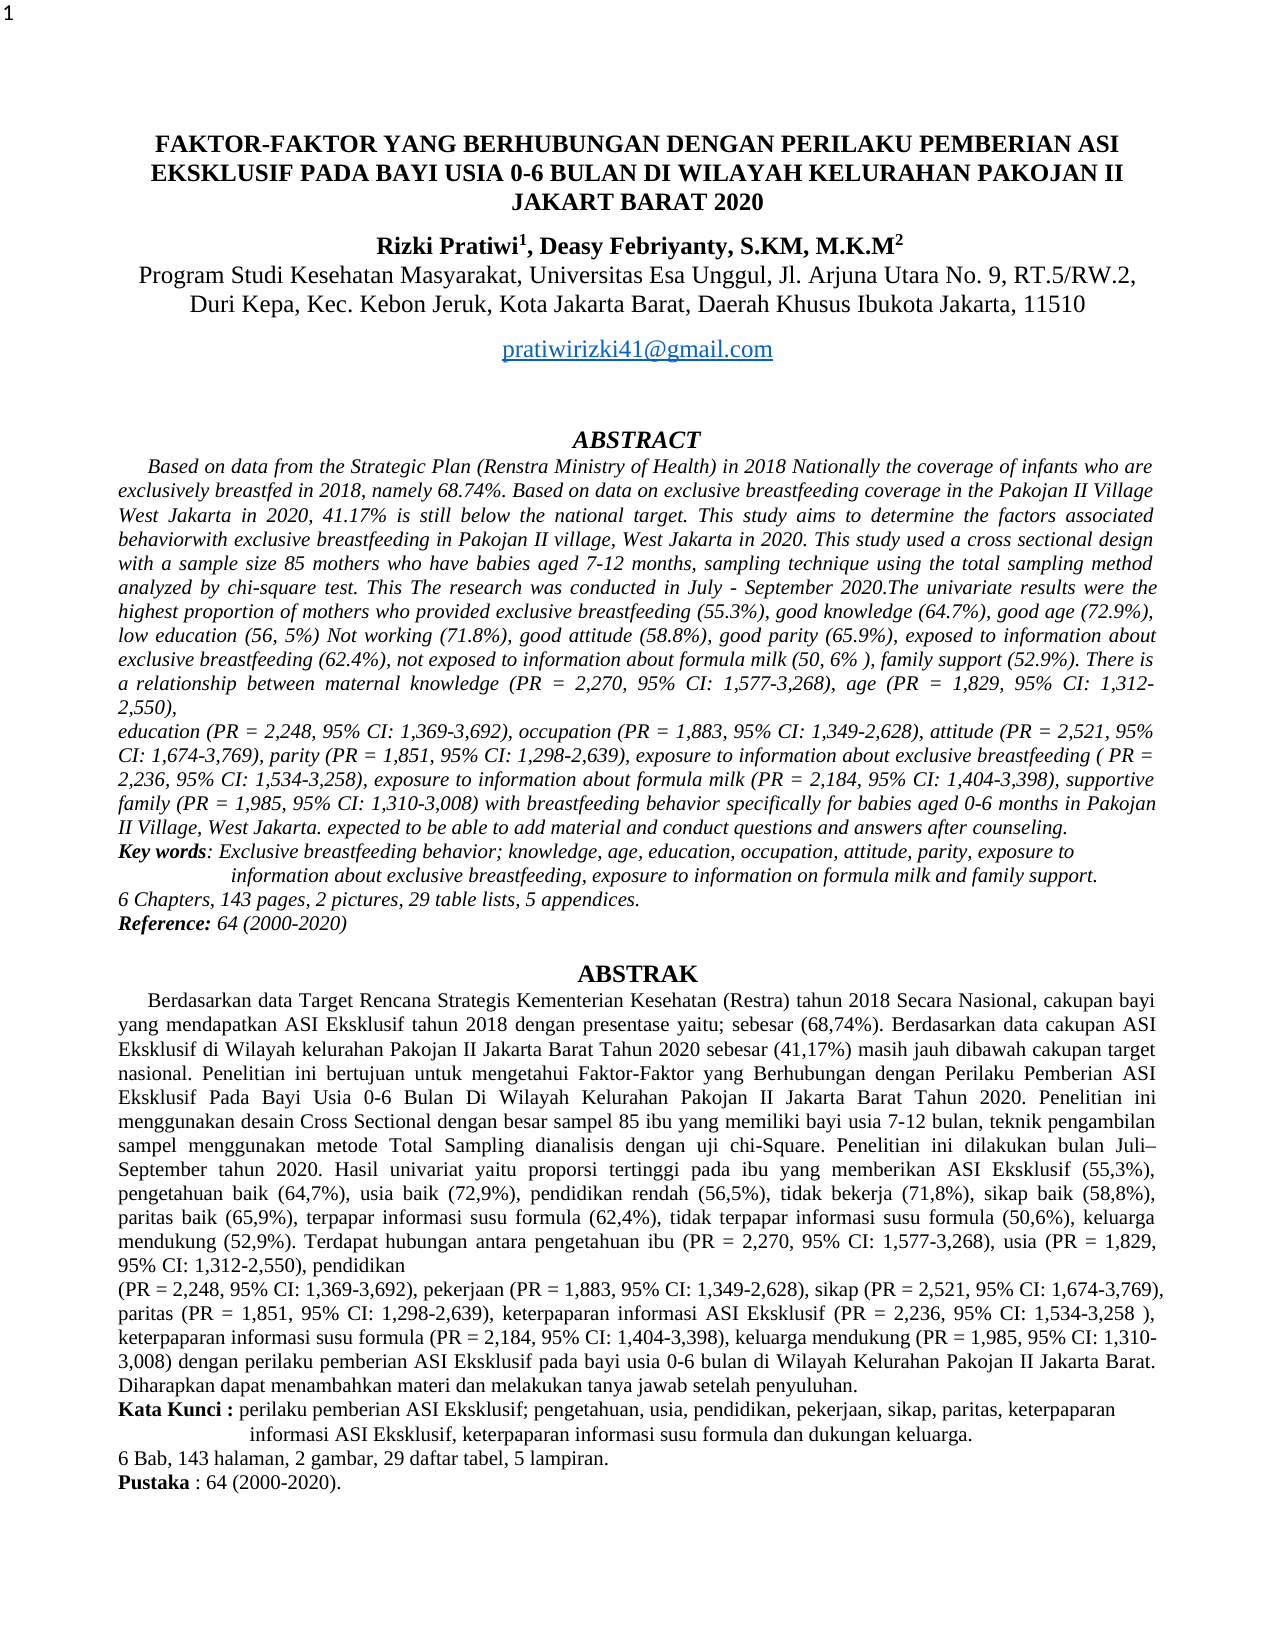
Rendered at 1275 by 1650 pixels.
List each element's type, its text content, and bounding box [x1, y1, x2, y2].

text CI: 1,674-3,769), parity (PR = 1,851, 95% CI: 1,298-2,639), exposure to information about exclusive breastfeeding ( PR = 2,236, 95% CI: 1,534-3,258), exposure to information about formula milk (PR = 2,184, 95% CI: 1,404-3,398), supportive family (PR = 1,985, 95% CI: 1,310-3,008) with breastfeeding behavior specifically for babies aged 0-6 months in Pakojan II Village, West Jakarta. expected to be able to add material and conduct questions and answers after counseling. [118, 743, 1157, 839]
text 6 Chapters, 143 pages, 2 pictures, 29 table lists, 5 appendices. [118, 887, 1206, 911]
text keterpaparan informasi susu formula (PR = 2,184, 95% CI: 1,404-3,398), keluarga mendukung (PR = 1,985, 95% CI: 1,310- 3,008) dengan perilaku pemberian ASI Eksklusif pada bayi usia 0-6 bulan di Wilayah Kelurahan Pakojan II Jakarta Barat. Diharapkan dapat menambahkan materi dan melakukan tanya jawab setelah penyuluhan. [118, 1325, 1158, 1397]
subtitle ABSTRAK [138, 960, 1137, 988]
text education (PR = 2,248, 95% CI: 1,369-3,692), occupation (PR = 1,883, 95% CI: 1,349-2,628), attitude (PR = 2,521, 95% [118, 719, 1206, 743]
text FAKTOR-FAKTOR YANG BERHUBUNGAN DENGAN PERILAKU PEMBERIAN ASI EKSKLUSIF PADA BAYI USIA 0-6 BULAN DI WILAYAH KELURAHAN PAKOJAN II JAKART BARAT 2020 [138, 129, 1137, 215]
text Berdasarkan data Target Rencana Strategis Kementerian Kesehatan (Restra) tahun 2018 Secara Nasional, cakupan bayi yang mendapatkan ASI Eksklusif tahun 2018 dengan presentase yaitu; sebesar (68,74%). Berdasarkan data cakupan ASI Eksklusif di Wilayah kelurahan Pakojan II Jakarta Barat Tahun 2020 sebesar (41,17%) masih jauh dibawah cakupan target nasional. Penelitian ini bertujuan untuk mengetahui Faktor-Faktor yang Berhubungan dengan Perilaku Pemberian ASI Eksklusif Pada Bayi Usia 0-6 Bulan Di Wilayah Kelurahan Pakojan II Jakarta Barat Tahun 2020. Penelitian ini menggunakan desain Cross Sectional dengan besar sampel 85 ibu yang memiliki bayi usia 7-12 bulan, teknik pengambilan sampel menggunakan metode Total Sampling dianalisis dengan uji chi-Square. Penelitian ini dilakukan bulan Juli–September tahun 2020. Hasil univariat yaitu proporsi tertinggi pada ibu yang memberikan ASI Eksklusif (55,3%), pengetahuan baik (64,7%), usia baik (72,9%), pendidikan rendah (56,5%), tidak bekerja (71,8%), sikap baik (58,8%), paritas baik (65,9%), terpapar informasi susu formula (62,4%), tidak terpapar informasi susu formula (50,6%), keluarga mendukung (52,9%). Terdapat hubungan antara pengetahuan ibu (PR = 2,270, 95% CI: 1,577-3,268), usia (PR = 1,829, 95% CI: 1,312-2,550), pendidikan [118, 988, 1157, 1277]
text Based on data from the Strategic Plan (Renstra Ministry of Health) in 2018 Nationally the coverage of infants who are exclusively breastfed in 2018, namely 68.74%. Based on data on exclusive breastfeeding coverage in the Pakojan II Village West Jakarta in 2020, 41.17% is still below the national target. This study aims to determine the factors associated behaviorwith exclusive breastfeeding in Pakojan II village, West Jakarta in 2020. This study used a cross sectional design with a sample size 85 mothers who have babies aged 7-12 months, sampling technique using the total sampling method analyzed by chi-square test. This The research was conducted in July - September 2020.The univariate results were the highest proportion of mothers who provided exclusive breastfeeding (55.3%), good knowledge (64.7%), good age (72.9%), low education (56, 5%) Not working (71.8%), good attitude (58.8%), good parity (65.9%), exposed to information about exclusive breastfeeding (62.4%), not exposed to information about formula milk (50, 6% ), family support (52.9%). There is a relationship between maternal knowledge (PR = 2,270, 95% CI: 1,577-3,268), age (PR = 1,829, 95% CI: 1,312-2,550), [118, 454, 1157, 719]
text pratiwirizki41@gmail.com [138, 334, 1137, 363]
text Reference: 64 (2000-2020) [118, 911, 1206, 935]
text Kata Kunci : perilaku pemberian ASI Eksklusif; pengetahuan, usia, pendidikan, pekerjaan, sikap, paritas, keterpaparan informasi ASI Eksklusif, keterpaparan informasi susu formula dan dukungan keluarga. [118, 1397, 1171, 1446]
text Rizki Pratiwi1, Deasy Febriyanty, S.KM, M.K.M2 [138, 231, 1141, 260]
text Pustaka : 64 (2000-2020). [118, 1469, 1206, 1494]
text 6 Bab, 143 halaman, 2 gambar, 29 daftar tabel, 5 lampiran. [118, 1446, 1206, 1469]
text ABSTRACT [138, 426, 1137, 454]
text Key words: Exclusive breastfeeding behavior; knowledge, age, education, occupation, attitude, parity, exposure to information about exclusive breastfeeding, exposure to information on formula milk and family support. [118, 839, 1171, 887]
text Program Studi Kesehatan Masyarakat, Universitas Esa Unggul, Jl. Arjuna Utara No. 9, RT.5/RW.2, Duri Kepa, Kec. Kebon Jeruk, Kota Jakarta Barat, Daerah Khusus Ibukota Jakarta, 11510 [138, 260, 1137, 318]
text paritas (PR = 1,851, 95% CI: 1,298-2,639), keterpaparan informasi ASI Eksklusif (PR = 2,236, 95% CI: 1,534-3,258 ), [118, 1301, 1206, 1325]
text (PR = 2,248, 95% CI: 1,369-3,692), pekerjaan (PR = 1,883, 95% CI: 1,349-2,628), sikap (PR = 2,521, 95% CI: 1,674-3,769), [118, 1277, 1206, 1301]
